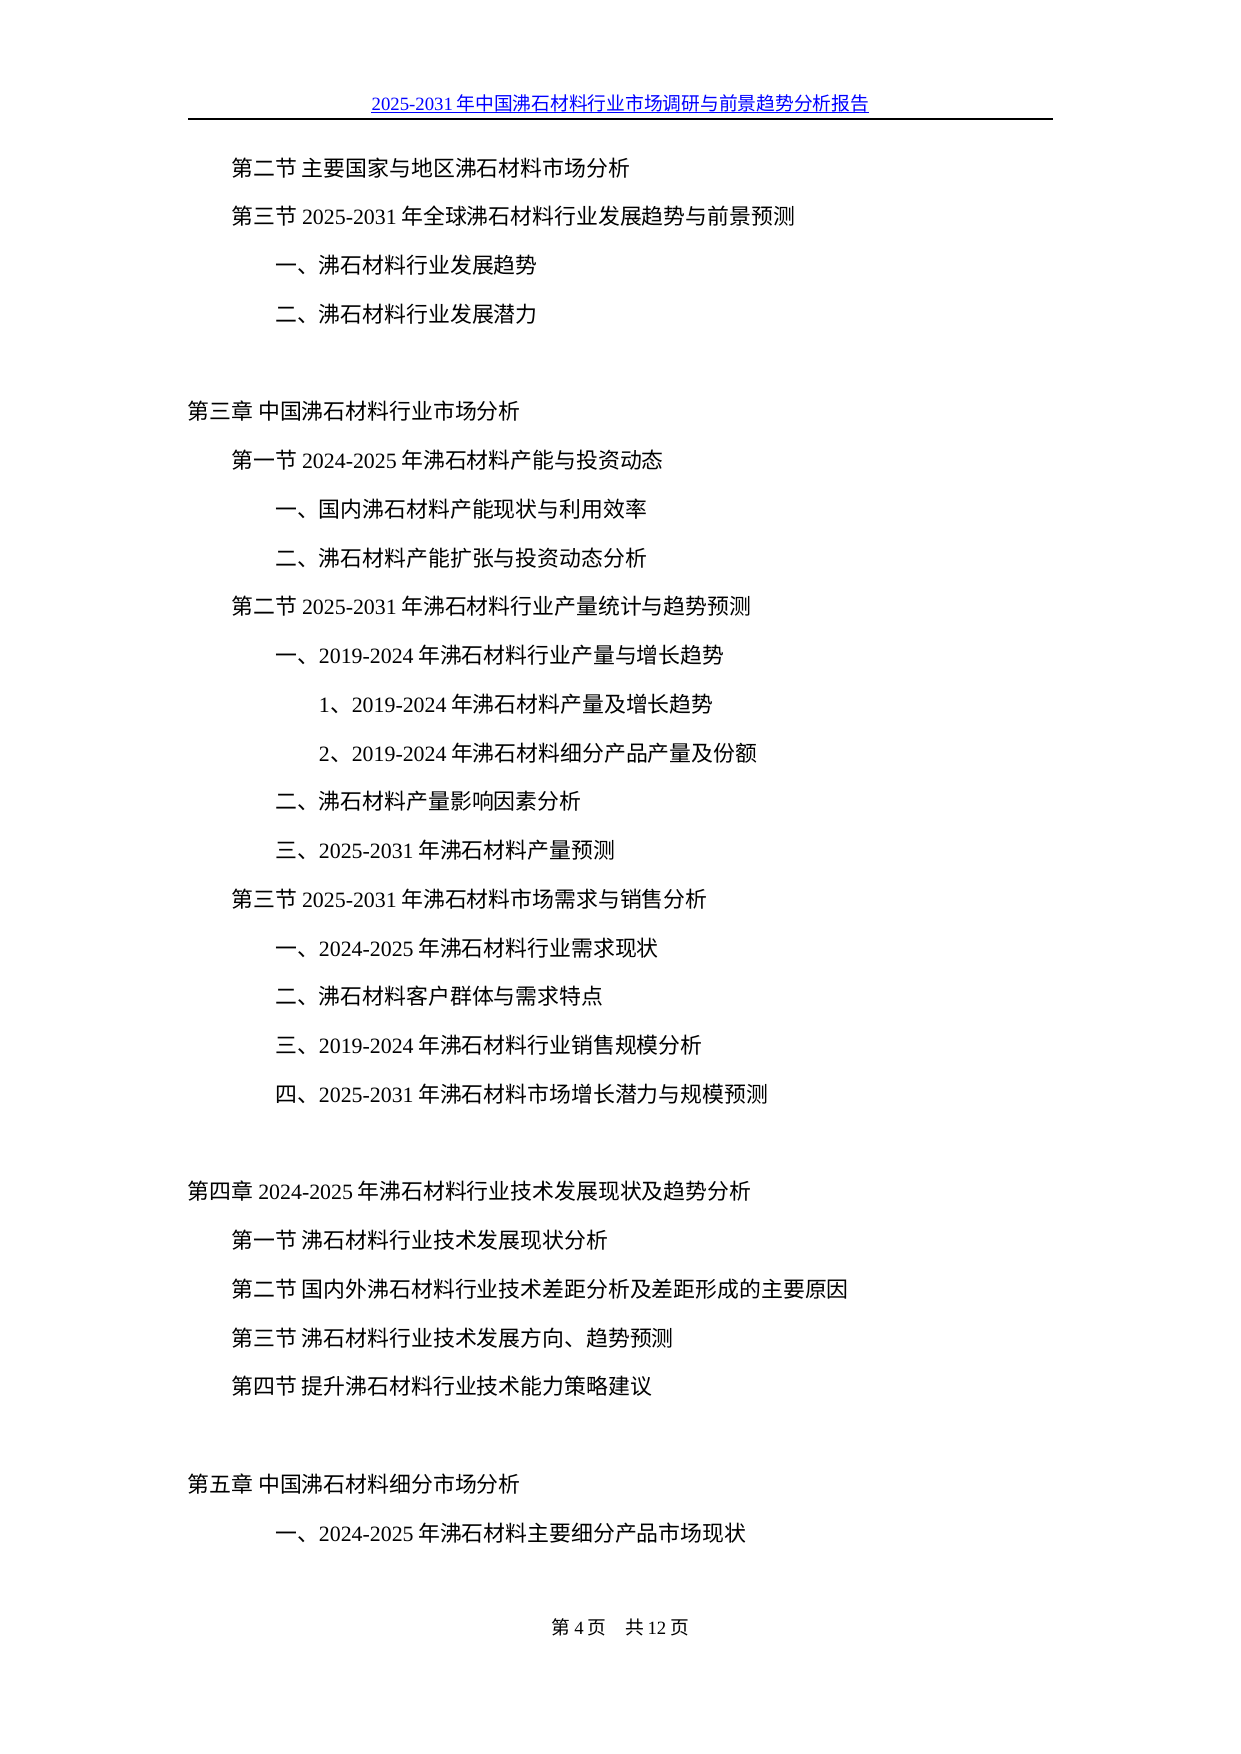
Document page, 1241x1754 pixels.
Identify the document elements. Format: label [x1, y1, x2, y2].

text [187, 150, 1053, 1548]
